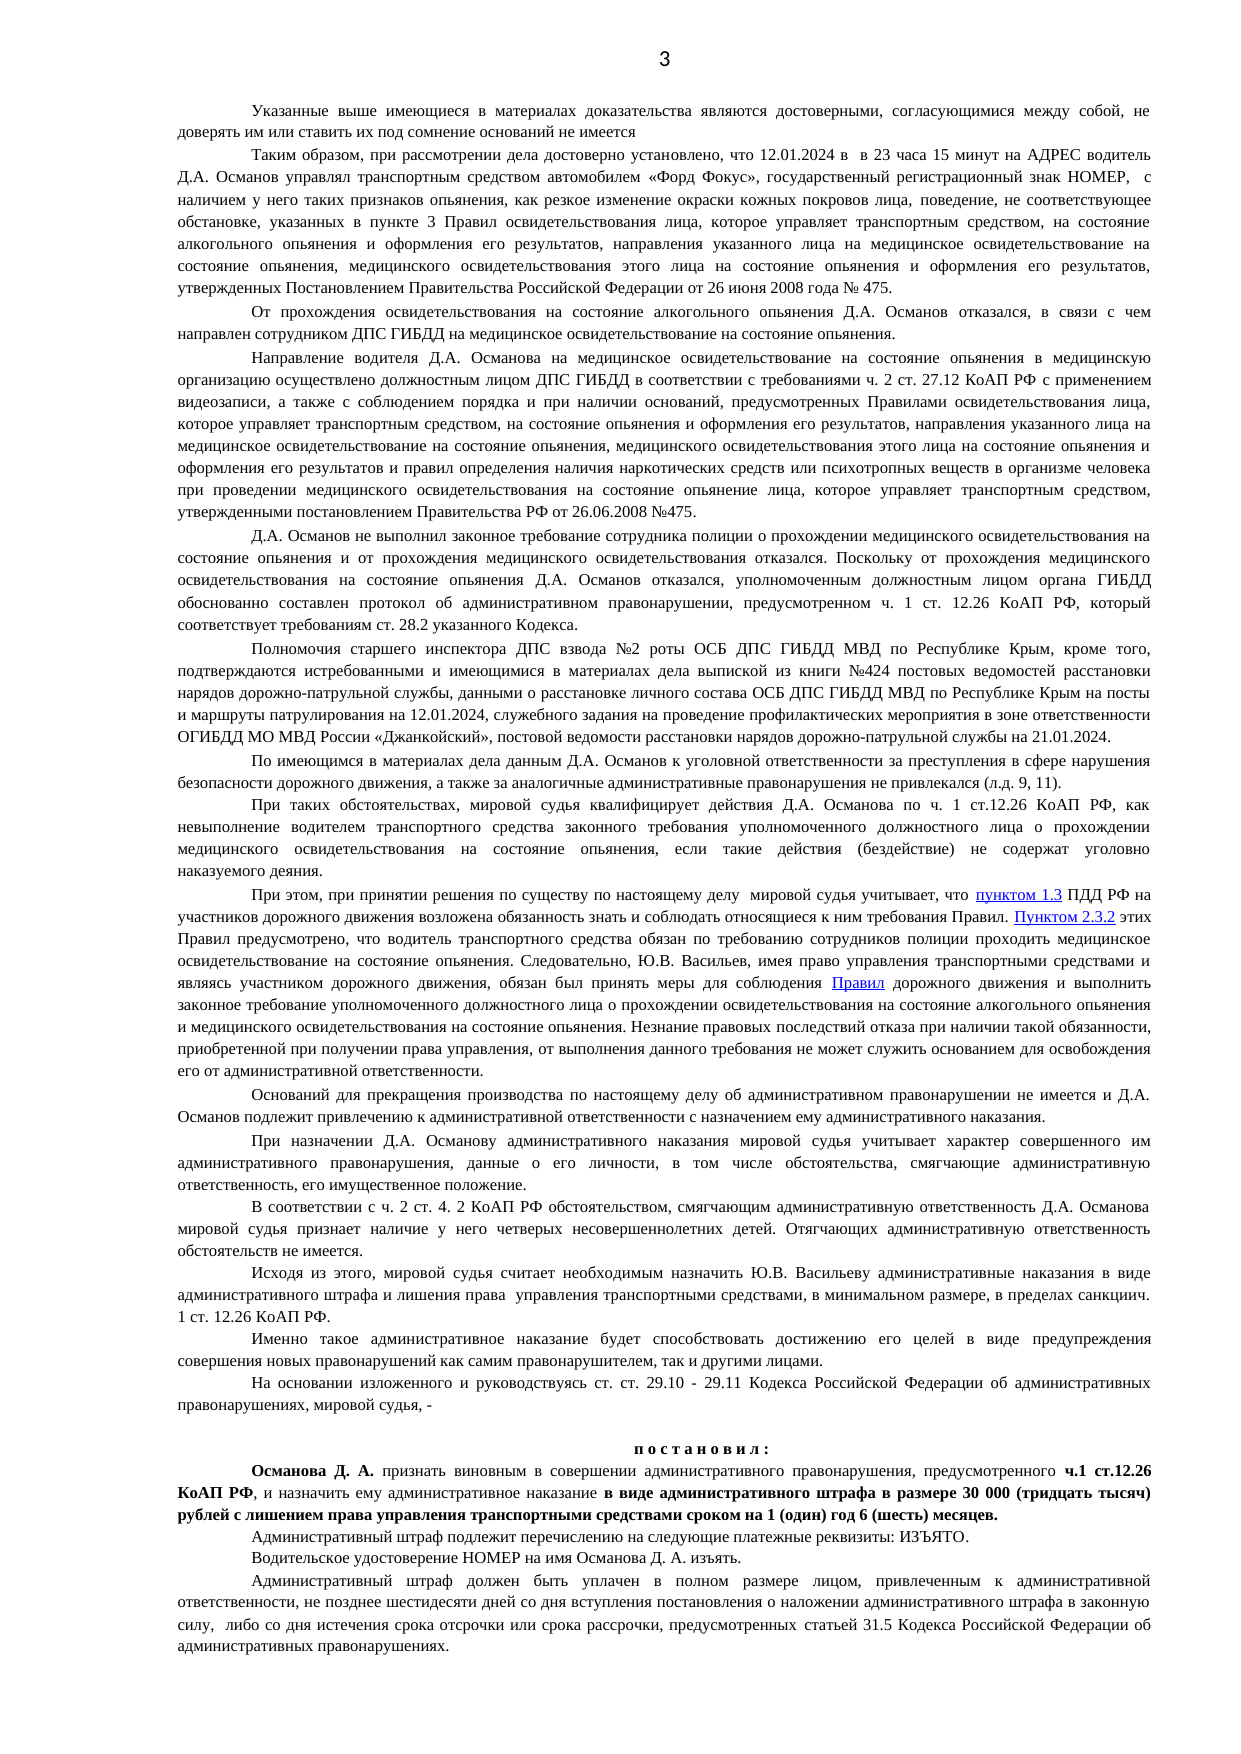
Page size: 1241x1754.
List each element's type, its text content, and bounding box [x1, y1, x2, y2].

text п о с т а н о в и л : [177, 1438, 1152, 1458]
text Указанные выше имеющиеся в материалах доказательства являются достоверными, согласующимися между собой, не доверять им или ставить их под сомнение оснований не имеется [177, 100, 1152, 141]
text В соответствии с ч. 2 ст. 4. 2 КоАП РФ обстоятельством, смягчающим административную ответственность Д.А. Османова мировой судья признает наличие у него четверых несовершеннолетних детей. Отягчающих административную ответственность обстоятельств не имеется. [177, 1197, 1152, 1260]
text Именно такое административное наказание будет способствовать достижению его целей в виде предупреждения совершения новых правонарушений как самим правонарушителем, так и другими лицами. [177, 1328, 1152, 1370]
text При назначении Д.А. Османову административного наказания мировой судья учитывает характер совершенного им административного правонарушения, данные о его личности, в том числе обстоятельства, смягчающие административную ответственность, его имущественное положение. [177, 1131, 1152, 1194]
text Таким образом, при рассмотрении дела достоверно установлено, что 12.01.2024 в в 23 часа 15 минут на АДРЕС водитель Д.А. Османов управлял транспортным средством автомобилем «Форд Фокус», государственный регистрационный знак НОМЕР, с наличием у него таких признаков опьянения, как резкое изменение окраски кожных покровов лица, поведение, не соответствующее обстановке, указанных в пункте 3 Правил освидетельствования лица, которое управляет транспортным средством, на состояние алкогольного опьянения и оформления его результатов, направления указанного лица на медицинское освидетельствование на состояние опьянения, медицинского освидетельствования этого лица на состояние опьянения и оформления его результатов, утвержденных Постановлением Правительства Российской Федерации от 26 июня ода № 475. [177, 144, 1152, 297]
text Исходя из этого, мировой судья считает необходимым назначить Ю.В. Васильеву административные наказания в виде административного штрафа и лишения права управления транспортными средствами, в минимальном размере, в пределах санкциич. 1 ст. 12.26 КоАП РФ. [177, 1263, 1152, 1326]
text Административный штраф подлежит перечислению на следующие платежные реквизиты: ИЗЪЯТО. [177, 1526, 1152, 1546]
text При этом, при принятии решения по существу по настоящему делу мировой судья учитывает, что пунктом 1.3 ПДД РФ на участников дорожного движения возложена обязанность знать и соблюдать относящиеся к ним требования Правил. Пунктом 2.3.2 этих Правил предусмотрено, что водитель транспортного средства обязан по требованию сотрудников полиции проходить медицинское освидетельствование на состояние опьянения. Следовательно, Ю.В. Васильев, имея право управления транспортными средствами и являясь участником дорожного движения, обязан был принять меры для соблюдения Правил дорожного движения и выполнить законное требование уполномоченного должностного лица о прохождении освидетельствования на состояние алкогольного опьянения и медицинского освидетельствования на состояние опьянения. Незнание правовых последствий отказа при наличии такой обязанности, приобретенной при получении права управления, от выполнения данного требования не может служить основанием для освобождения его от административной ответственности. [177, 885, 1152, 1080]
text Водительское удостоверение НОМЕР на имя Османова Д. А. изъять. [177, 1548, 1152, 1567]
text По имеющимся в материалах дела данным Д.А. Османов к уголовной ответственности за преступления в сфере нарушения безопасности дорожного движения, а также за аналогичные административные правонарушения не привлекался (л.д. 9, 11). [177, 751, 1152, 792]
text Направление водителя Д.А. Османова на медицинское освидетельствование на состояние опьянения в медицинскую организацию осуществлено должностным лицом ДПС ГИБДД в соответствии с требованиями ч. 2 ст. 27.12 КоАП РФ с применением видеозаписи, а также с соблюдением порядка и при наличии оснований, предусмотренных Правилами освидетельствования лица, которое управляет транспортным средством, на состояние опьянения и оформления его результатов, направления указанного лица на медицинское освидетельствование на состояние опьянения, медицинского освидетельствования этого лица на состояние опьянения и оформления его результатов и правил определения наличия наркотических средств или психотропных веществ в организме человека при проведении медицинского освидетельствования на состояние опьянение лица, которое управляет транспортным средством, утвержденными постановлением Правительства РФ от 26.06.2008 №475. [177, 348, 1152, 521]
text Полномочия старшего инспектора ДПС взвода №2 роты ОСБ ДПС ГИБДД МВД по Республике Крым, кроме того, подтверждаются истребованными и имеющимися в материалах дела выпиской из книги №424 постовых ведомостей расстановки нарядов дорожно-патрульной службы, данными о расстановке личного состава ОСБ ДПС ГИБДД МВД по Республике Крым на посты и маршруты патрулирования на 12.01.2024, служебного задания на проведение профилактических мероприятия в зоне ответственности ОГИБДД МО МВД России «Джанкойский», постовой ведомости расстановки нарядов дорожно-патрульной службы на 21.01.2024. [177, 639, 1152, 746]
text Оснований для прекращения производства по настоящему делу об административном правонарушении не имеется и Д.А. Османов подлежит привлечению к административной ответственности с назначением ему административного наказания. [177, 1085, 1152, 1126]
text Д.А. Османов не выполнил законное требование сотрудника полиции о прохождении медицинского освидетельствования на состояние опьянения и от прохождения медицинского освидетельствования отказался. Поскольку от прохождения медицинского освидетельствования на состояние опьянения Д.А. Османов отказался, уполномоченным должностным лицом органа ГИБДД обоснованно составлен протокол об административном правонарушении, предусмотренном ч. 1 ст. 12.26 КоАП РФ, который соответствует требованиям ст. 28.2 указанного Кодекса. [177, 526, 1152, 634]
text На основании изложенного и руководствуясь ст. ст. 29.10 - 29.11 Кодекса Российской Федерации об административных правонарушениях, мировой судья, - [177, 1372, 1152, 1414]
text От прохождения освидетельствования на состояние алкогольного опьянения Д.А. Османов отказался, в связи с чем направлен сотрудником ДПС ГИБДД на медицинское освидетельствование на состояние опьянения. [177, 302, 1152, 343]
text Административный штраф должен быть уплачен в полном размере лицом, привлеченным к административной ответственности, не позднее шестидесяти дней со дня вступления постановления о наложении административного штрафа в законную силу, либо со дня истечения срока отсрочки или срока рассрочки, предусмотренных статьей 31.5 Кодекса Российской Федерации об административных правонарушениях. [177, 1570, 1152, 1655]
text При таких обстоятельствах, мировой судья квалифицирует действия Д.А. Османова по ч. 1 ст.12.26 КоАП РФ, как невыполнение водителем транспортного средства законного требования уполномоченного должностного лица о прохождении медицинского освидетельствования на состояние опьянения, если такие действия (бездействие) не содержат уголовно наказуемого деяния. [177, 795, 1152, 828]
text Османова Д. А. признать виновным в совершении административного правонарушения, предусмотренного ч.1 ст.12.26 КоАП РФ, и назначить ему административное наказание в виде административного штрафа в размере 30 000 (тридцать тысяч) рублей с лишением права управления транспортными средствами сроком на 1 (один) год 6 (шесть) месяцев. [177, 1460, 1152, 1523]
text При таких обстоятельствах, мировой судья квалифицирует действия Д.А. Османова по ч. 1 ст.12.26 КоАП РФ, как невыполнение водителем транспортного средства законного требования уполномоченного должностного лица о прохождении медицинского освидетельствования на состояние опьянения, если такие действия (бездействие) не содержат уголовно наказуемого деяния. [177, 858, 1152, 880]
